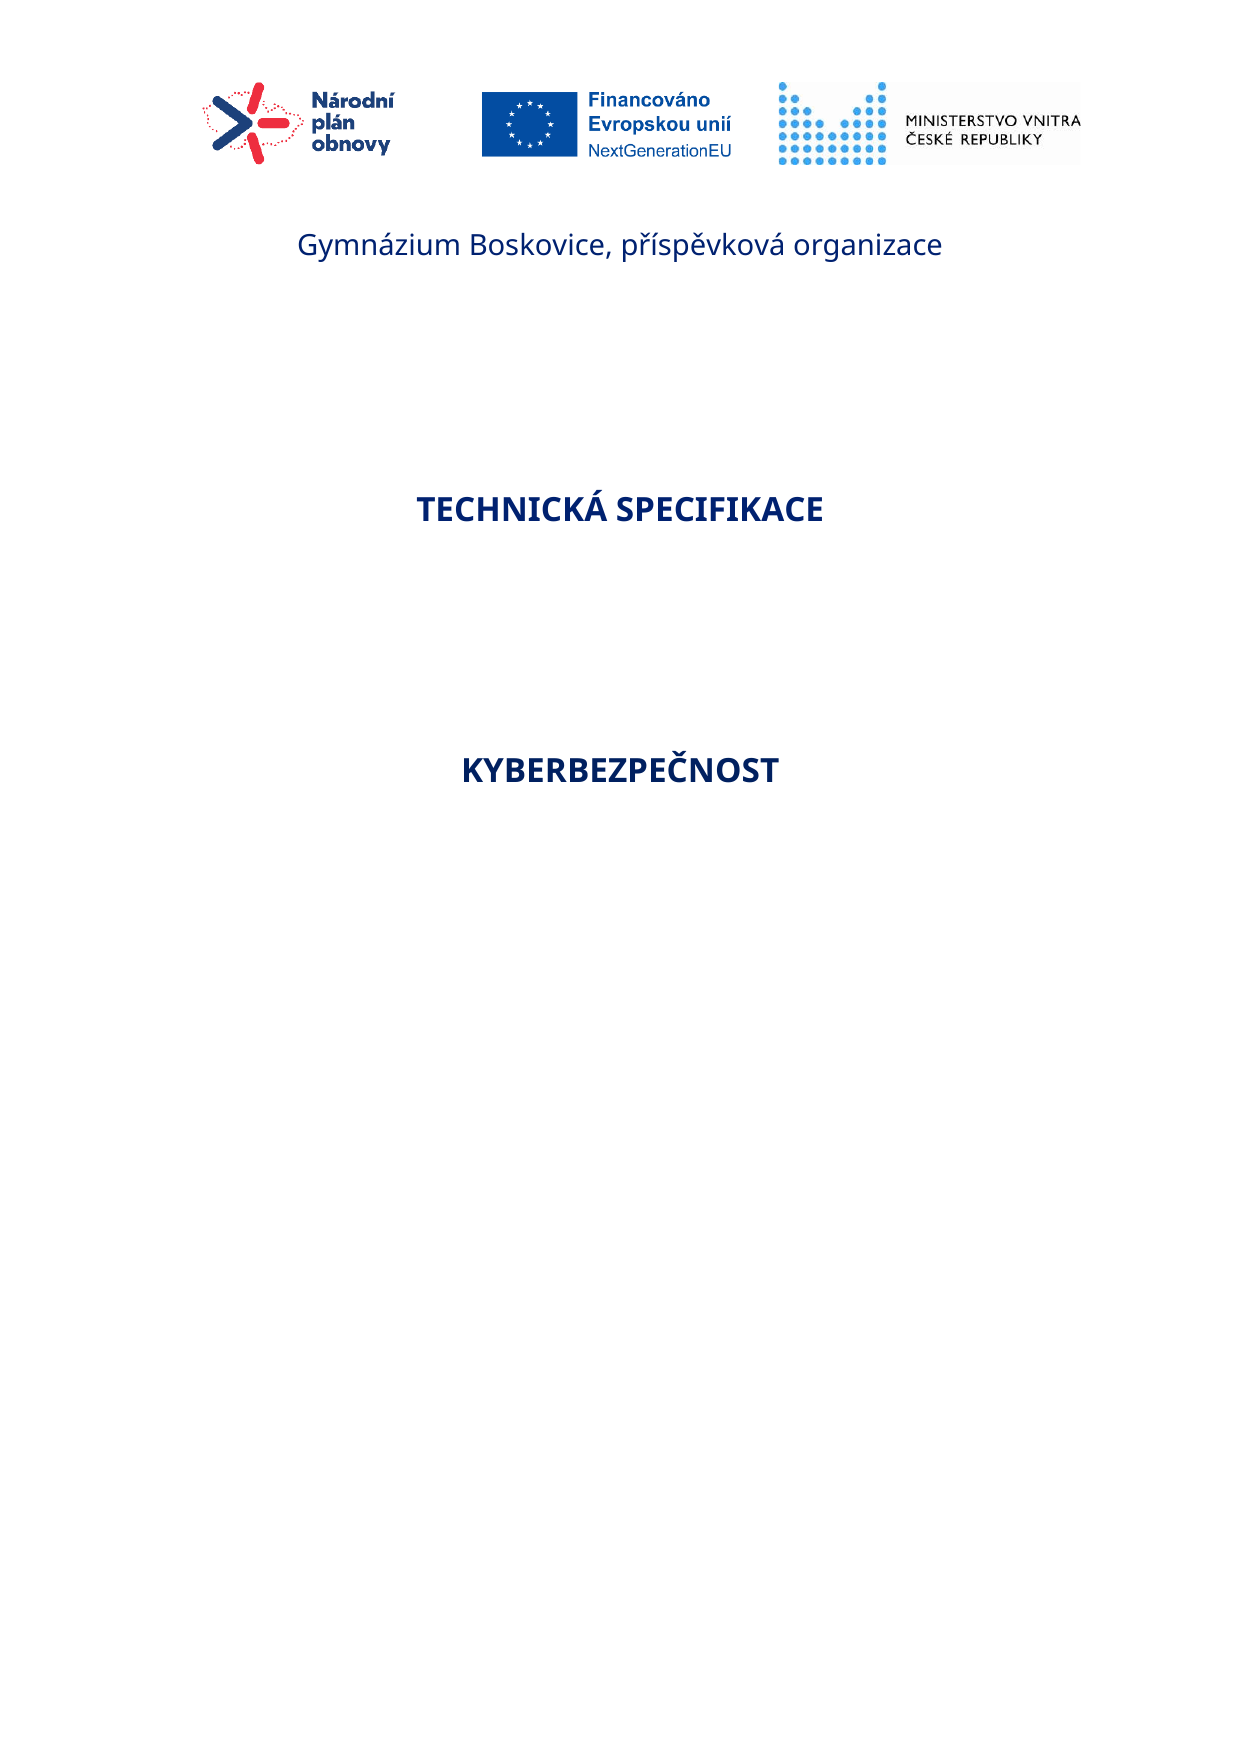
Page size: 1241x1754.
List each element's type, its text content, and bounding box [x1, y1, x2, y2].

picture [778, 82, 1081, 165]
subtitle Gymnázium Boskovice, příspěvková organizace [148, 224, 1093, 264]
picture [190, 73, 412, 174]
picture [473, 86, 748, 161]
text KYBERBEZPEČNOST [148, 747, 1093, 793]
subtitle TECHNICKÁ SPECIFIKACE [148, 486, 1093, 531]
